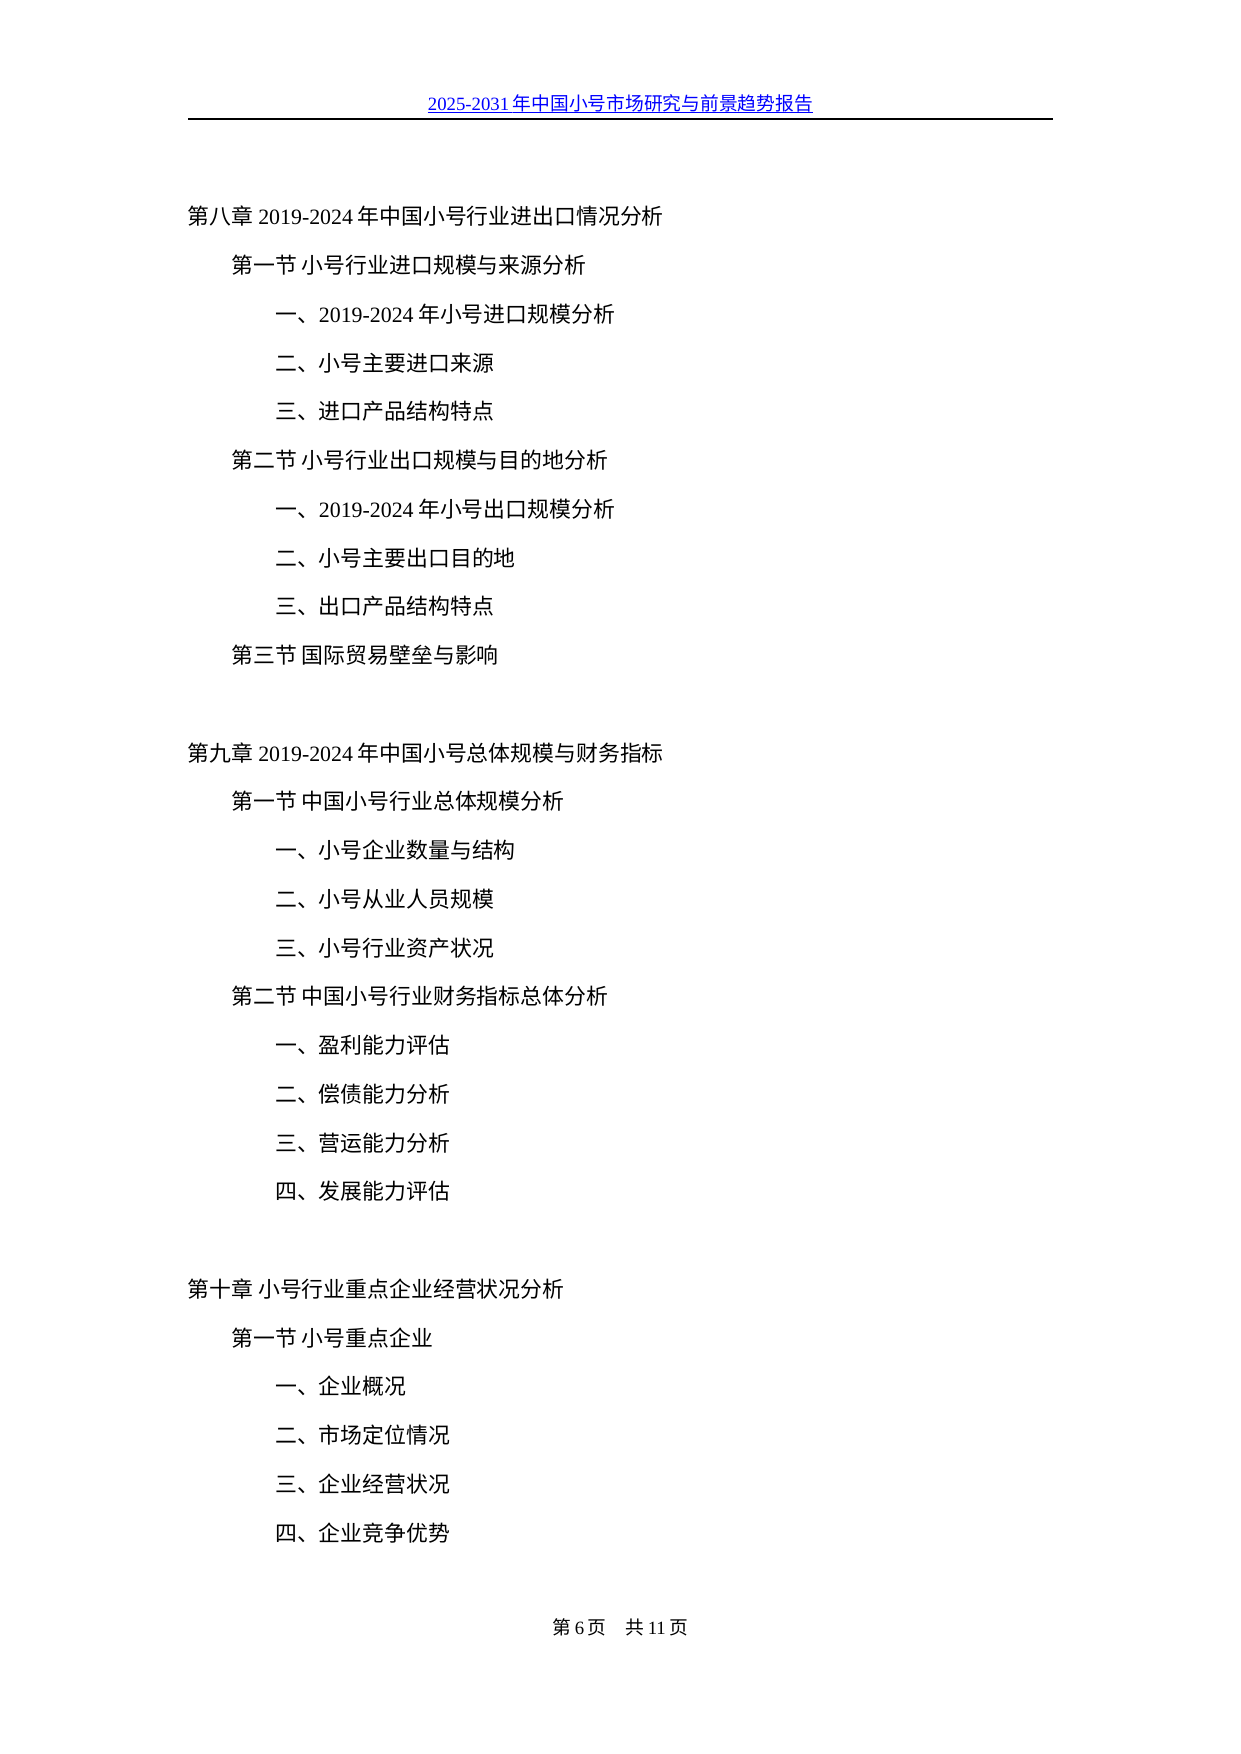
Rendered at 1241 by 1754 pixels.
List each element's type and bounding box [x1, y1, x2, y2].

text [187, 150, 1053, 1548]
